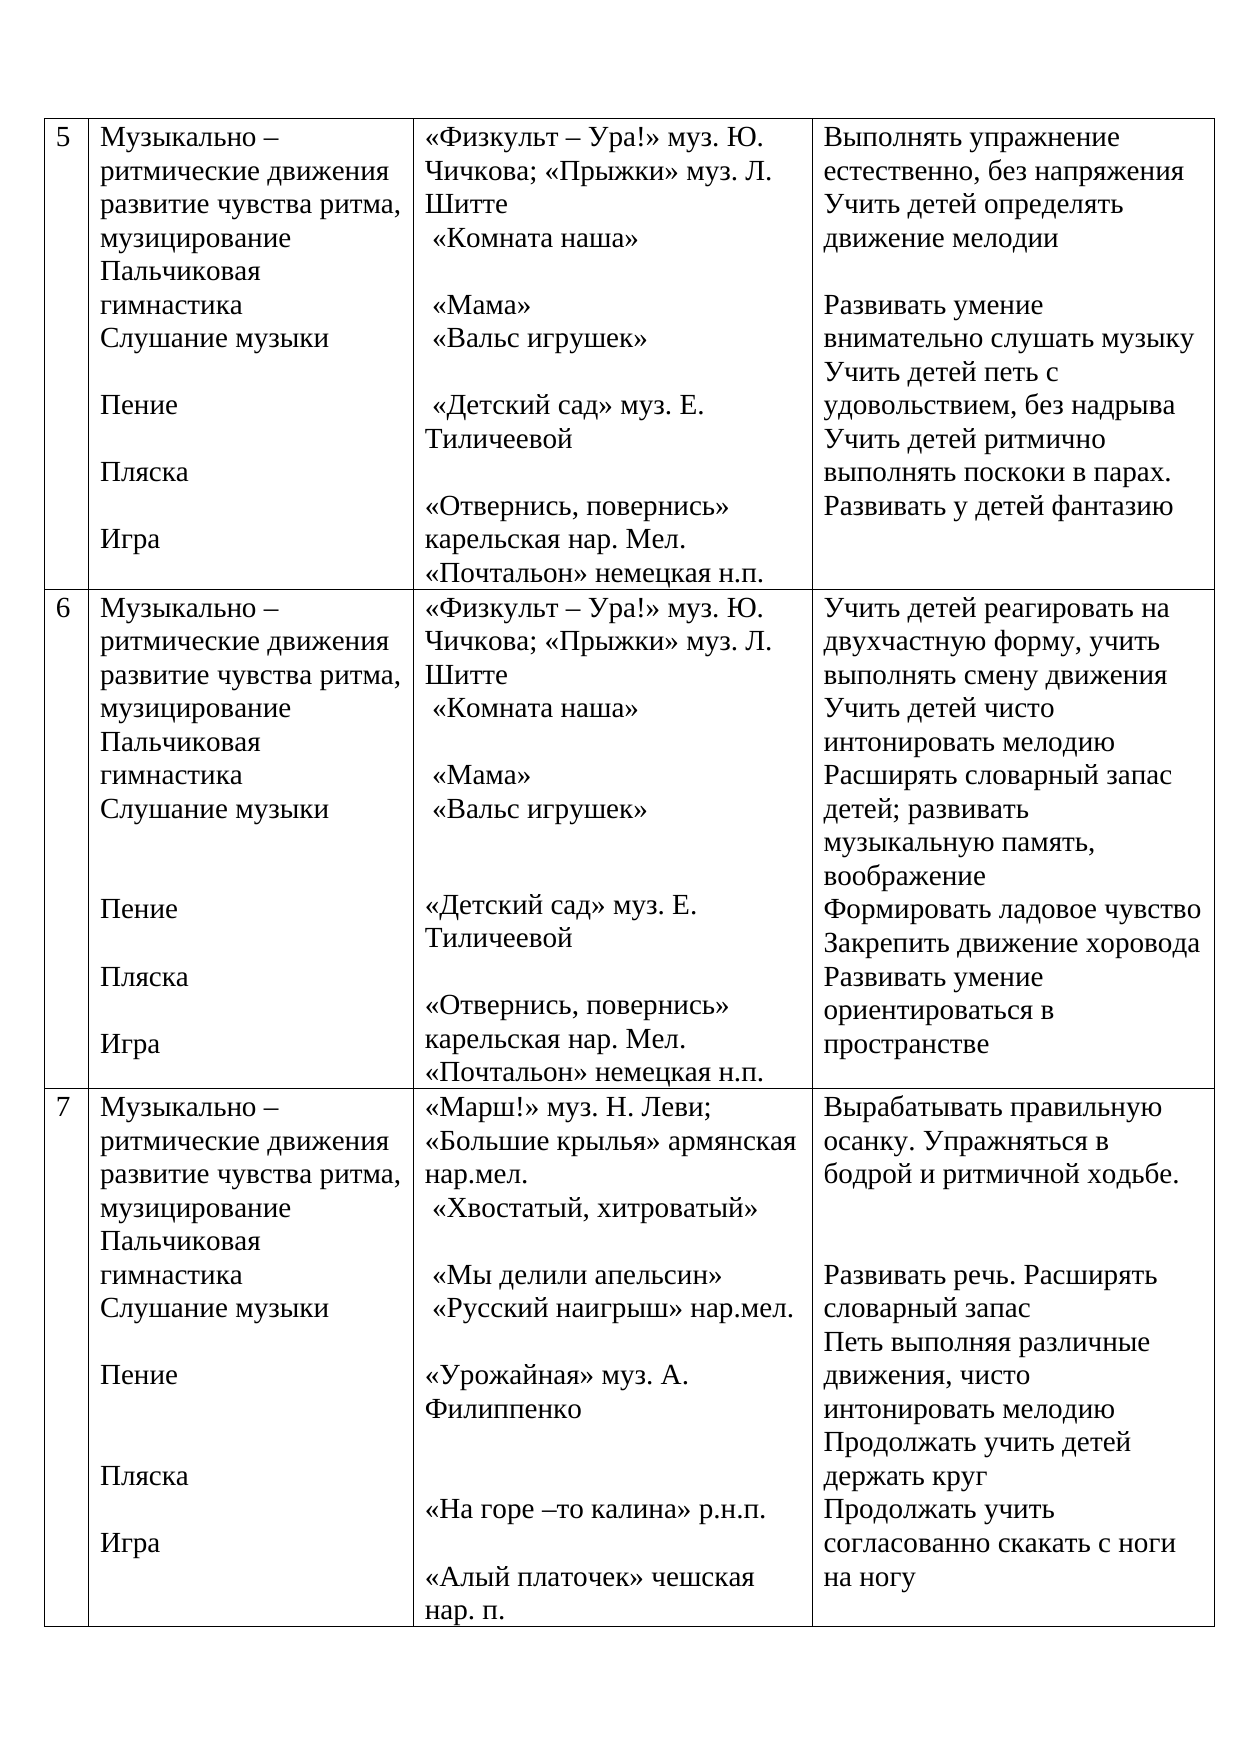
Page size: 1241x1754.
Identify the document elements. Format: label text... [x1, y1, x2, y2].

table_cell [89, 1089, 413, 1626]
table_cell 7 [45, 1089, 88, 1626]
table_cell Учить детей реагировать на двухчастную форму, учить выполнять смену движения Учить детей чисто интонировать мелодию Расширять словарный запас детей; развивать музыкальную память, воображение Формировать ладовое чувство Закрепить движение хоровода Развивать умение ориентироваться в пространстве [813, 590, 1214, 1088]
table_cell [89, 119, 413, 589]
table_cell 6 [45, 590, 88, 1088]
table_cell Музыкально – ритмические движения развитие чувства ритма, музицирование Пальчиковая гимнастика Слушание музыки Пение Пляска Игра [89, 590, 413, 1088]
table_cell 5 [45, 119, 88, 589]
table_cell Вырабатывать правильную осанку. Упражняться в бодрой и ритмичной ходьбе. Развивать речь. Расширять словарный запас Петь выполняя различные движения, чисто интонировать мелодию Продолжать учить детей держать круг Продолжать учить согласованно скакать с ноги на ногу [813, 1089, 1214, 1626]
table_cell «Физкульт – Ура!» муз. Ю. Чичкова; «Прыжки» муз. Л. Шитте «Комната наша» «Мама» «Вальс игрушек» «Детский сад» муз. Е. Тиличеевой «Отвернись, повернись» карельская нар. Мел. «Почтальон» немецкая н.п. [414, 119, 812, 589]
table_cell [414, 1089, 812, 1626]
table_cell «Физкульт – Ура!» муз. Ю. Чичкова; «Прыжки» муз. Л. Шитте «Комната наша» «Мама» «Вальс игрушек» «Детский сад» муз. Е. Тиличеевой «Отвернись, повернись» карельская нар. Мел. «Почтальон» немецкая н.п. [414, 590, 812, 1088]
table_cell Выполнять упражнение естественно, без напряжения Учить детей определять движение мелодии Развивать умение внимательно слушать музыку Учить детей петь с удовольствием, без надрыва Учить детей ритмично выполнять поскоки в парах. Развивать у детей фантазию [813, 119, 1214, 589]
